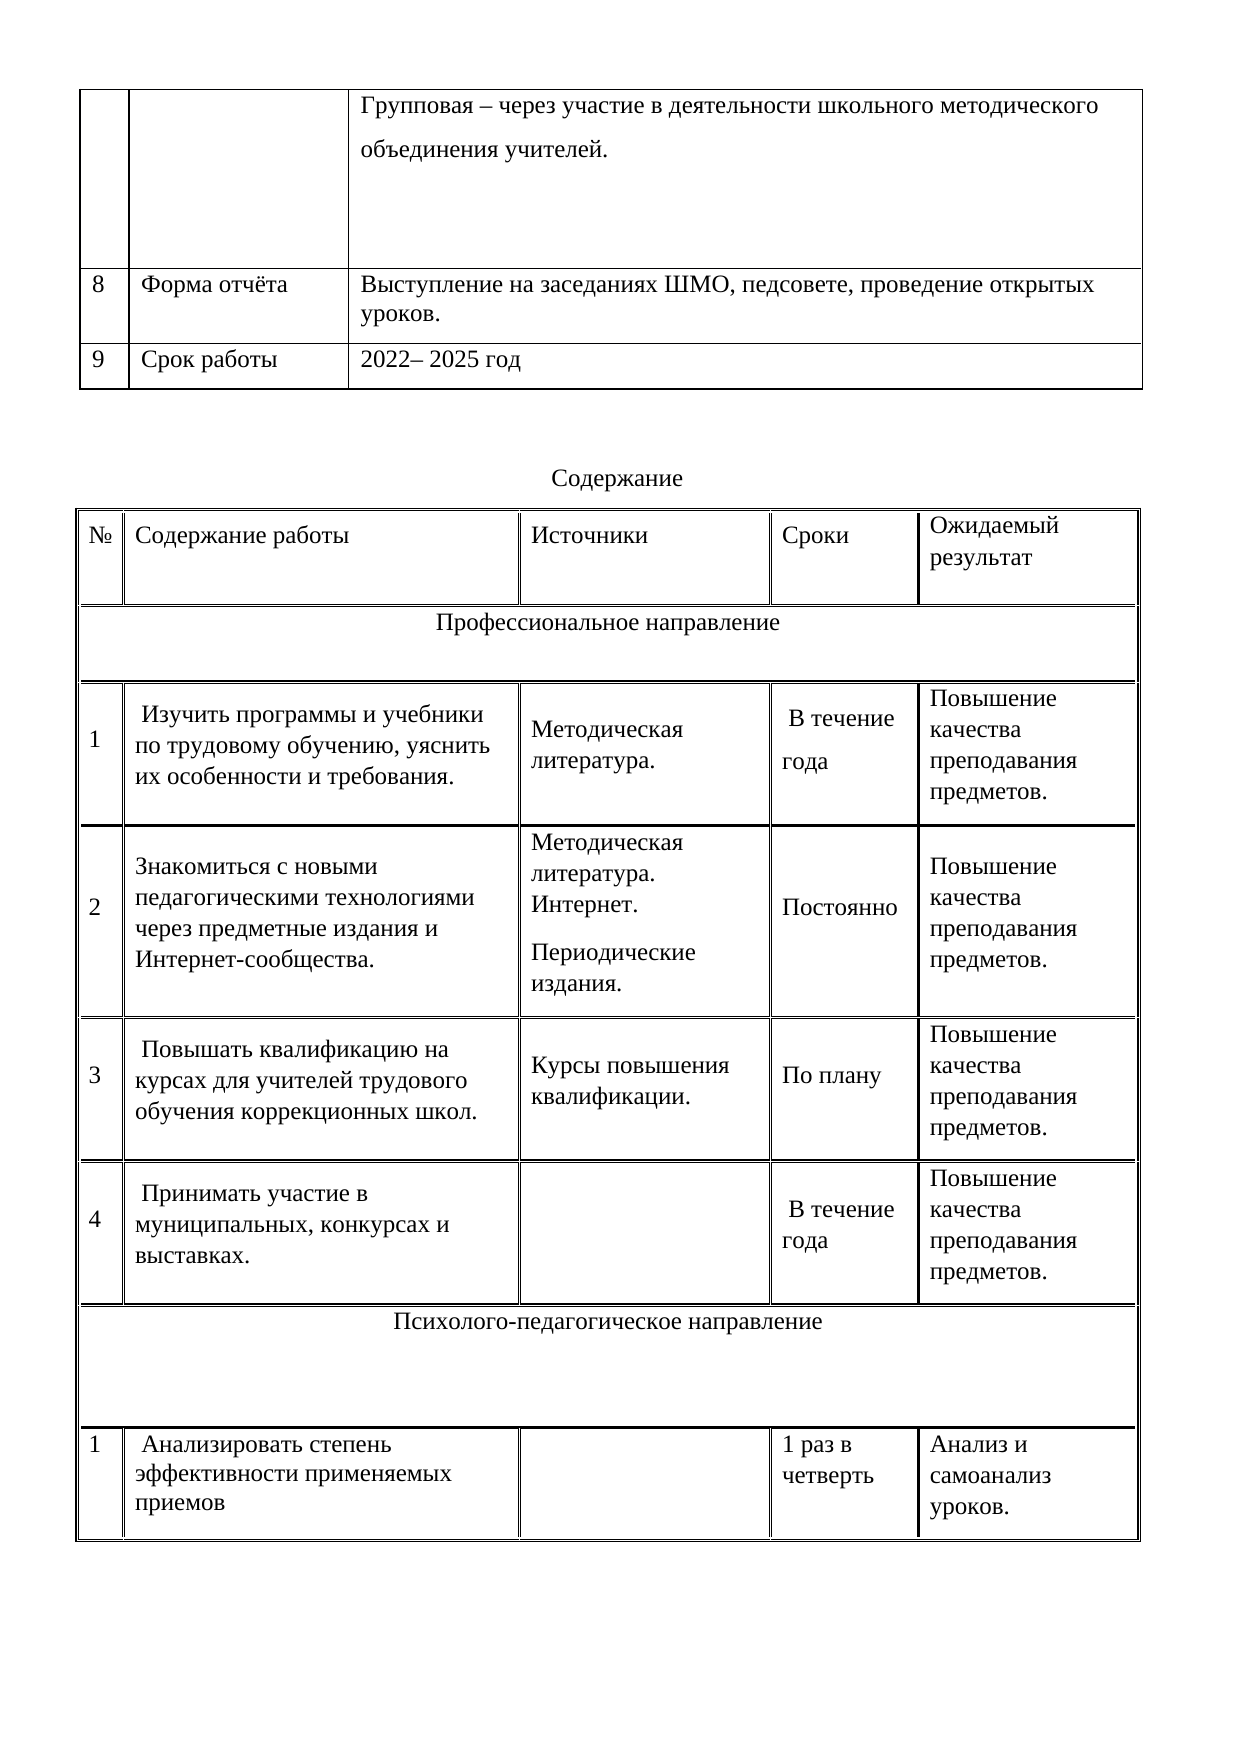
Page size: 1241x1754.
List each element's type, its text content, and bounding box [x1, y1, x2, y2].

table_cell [124, 1429, 519, 1539]
table_cell 2022– 2025 год [349, 343, 1142, 388]
table_cell [520, 1429, 771, 1539]
table_cell [521, 1163, 769, 1303]
table_cell 7 [81, 90, 128, 268]
table_cell Принимать участие в муниципальных, конкурсах и выставках. [125, 1163, 518, 1303]
table_cell По плану [772, 1019, 917, 1159]
table_cell Повышение качества преподавания предметов. [920, 680, 1138, 824]
table_cell Знакомиться с новыми педагогическими технологиями через предметные издания и Интернет-сообщества. [125, 827, 518, 1016]
table_cell Постоянно [772, 827, 917, 1016]
table_cell 2 [79, 824, 122, 1016]
table_cell Профессиональное направление [77, 604, 1139, 680]
table_header № [79, 511, 123, 604]
text Содержание [89, 434, 1152, 492]
table_cell Повышение качества преподавания предметов. [918, 1016, 1139, 1159]
table_cell Срок работы [130, 344, 348, 388]
table_cell Выступление на заседаниях ШМО, педсовете, проведение открытых уроков. [349, 268, 1142, 342]
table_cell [130, 90, 348, 268]
table_cell Повышать квалификацию на курсах для учителей трудового обучения коррекционных школ. [125, 1019, 518, 1159]
table_header Сроки [771, 511, 918, 604]
table_cell В течение года [772, 1163, 917, 1303]
table_header Ожидаемый результат [918, 511, 1137, 604]
table_header Источники [520, 511, 771, 604]
table_cell 1 [79, 1426, 123, 1539]
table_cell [349, 90, 1142, 268]
table_cell В течение года [772, 684, 917, 824]
table_cell Повышение качества преподавания предметов. [920, 824, 1137, 1016]
table_cell 1 раз в четверть [771, 1429, 918, 1539]
table_cell 9 [81, 344, 128, 388]
table_cell Изучить программы и учебники по трудовому обучению, уяснить их особенности и требования. [125, 684, 518, 824]
table_header Содержание работы [124, 511, 519, 604]
table_cell 3 [77, 1016, 123, 1159]
table_cell Методическая литература. [521, 684, 769, 824]
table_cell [918, 1426, 1137, 1539]
table_cell 4 [79, 1159, 122, 1303]
table_cell Методическая литература. Интернет. Периодические издания. [521, 827, 769, 1016]
table_cell Повышение качества преподавания предметов. [920, 1159, 1138, 1303]
table_cell 1 [79, 680, 122, 824]
table_cell 8 [81, 269, 128, 342]
table_cell Форма отчёта [130, 269, 348, 342]
table_cell Курсы повышения квалификации. [521, 1019, 769, 1159]
table_cell Психолого-педагогическое направление [79, 1303, 1138, 1426]
